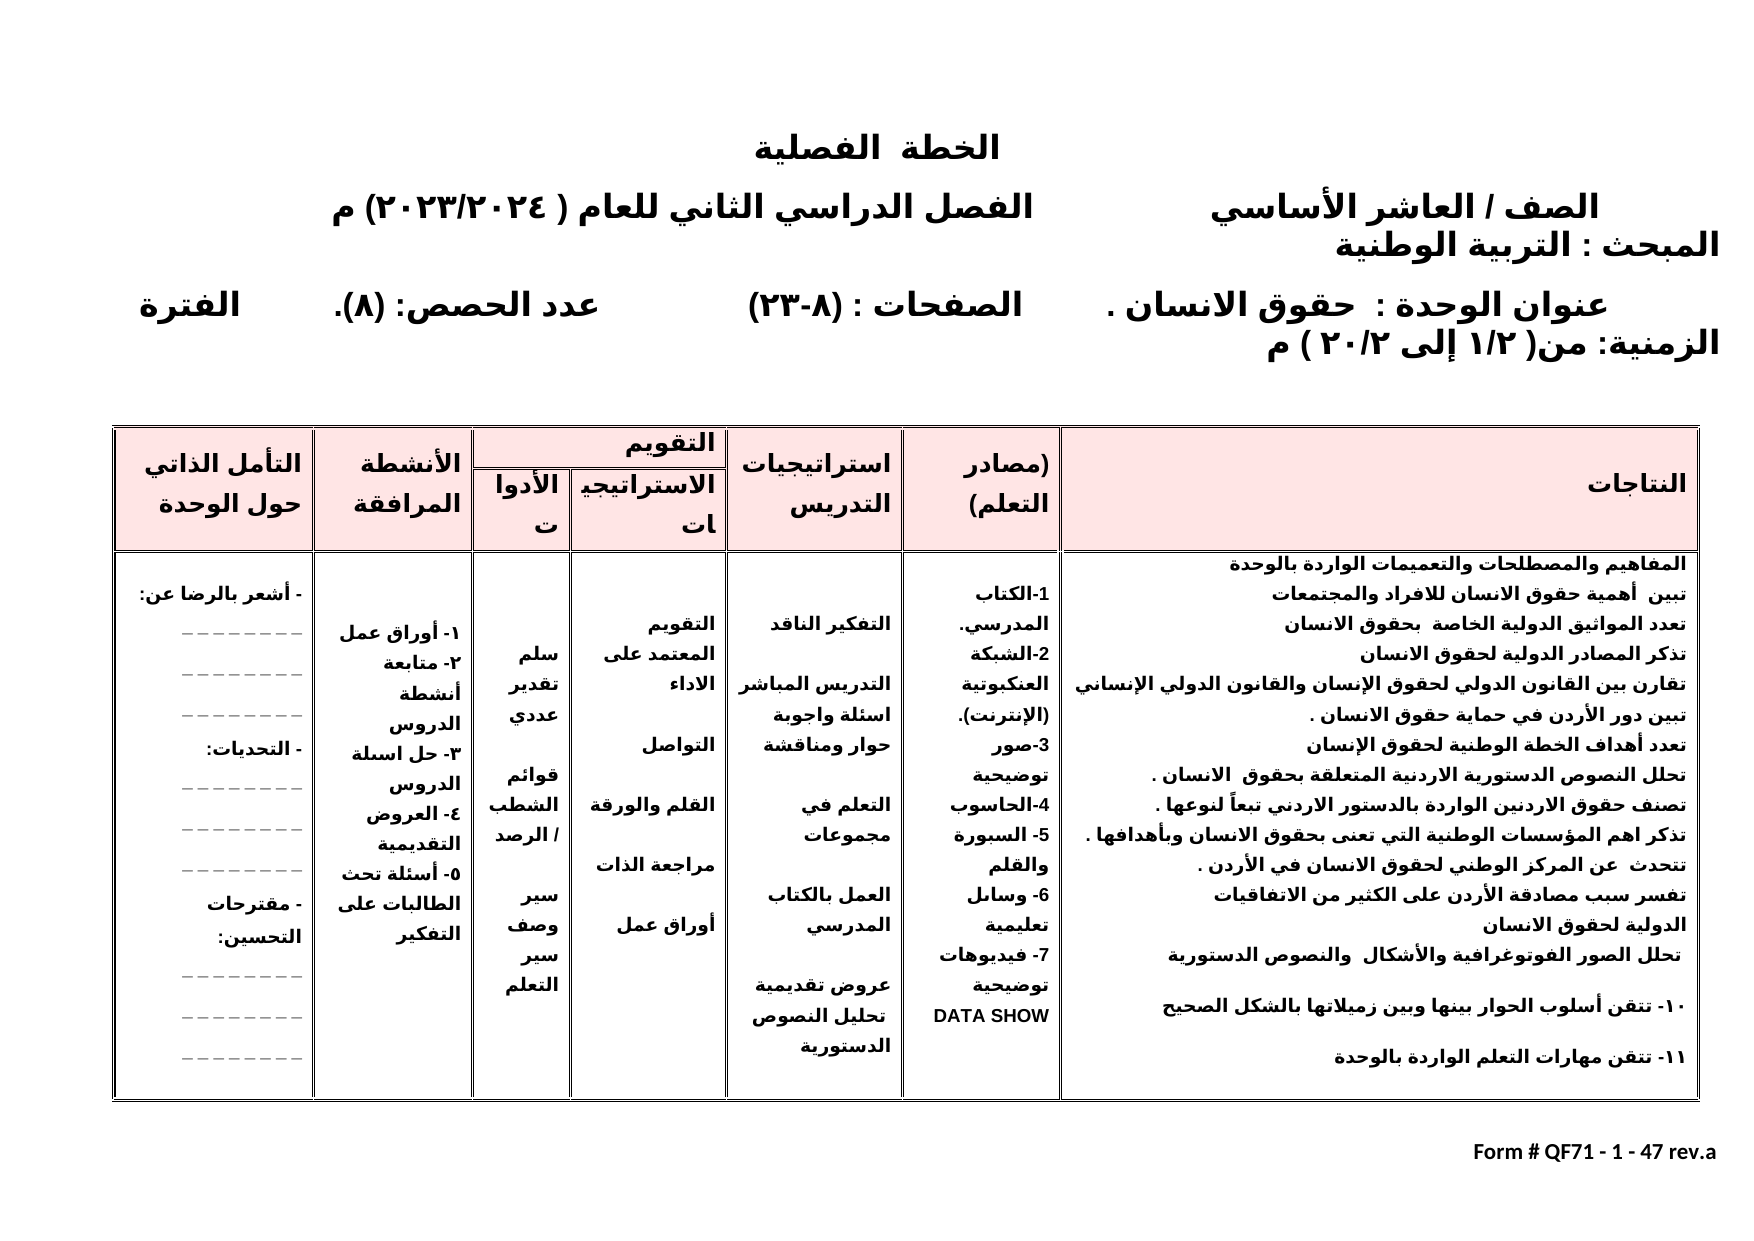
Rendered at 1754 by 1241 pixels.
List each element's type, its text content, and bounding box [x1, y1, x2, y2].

table_header استراتيجيات التدريس [727, 426, 903, 550]
table_header التأمل الذاتي حول الوحدة [114, 428, 313, 550]
table_cell التقويم المعتمد على الاداء التواصل القلم والورقة مراجعة الذات أوراق عمل [570, 550, 727, 1099]
table_cell ١- أوراق عمل ٢- متابعة أنشطة الدروس ٣- حل اسىلة الدروس ٤- العروض التقديمية ٥- أسئلة تحث الطالبات على التفكير [313, 550, 473, 1099]
table_cell الاستراتيجيات [572, 470, 725, 550]
table_cell الأدوات [474, 470, 569, 550]
table_header النتاجات [1062, 428, 1698, 550]
text الخطة الفصلية [33, 128, 1721, 166]
text عنوان الوحدة : حقوق الانسان . الصفحات : (٨-٢٣) عدد الحصص: (٨). الفترة الزمنية: من( ١/٢ إلى ٢٠/٢ ) م [33, 285, 1721, 362]
table_cell المفاهيم والمصطلحات والتعميمات الواردة بالوحدة تبين أهمية حقوق الانسان للافراد والمجتمعات تعدد المواثيق الدولية الخاصة بحقوق الانسان تذكر المصادر الدولية لحقوق الانسان تقارن بين القانون الدولي لحقوق الإنسان والقانون الدولي الإنساني تبين دور الأردن في حماية حقوق الانسان . تعدد أهداف الخطة الوطنية لحقوق الإنسان تحلل النصوص الدستورية الاردنية المتعلقة بحقوق الانسان . تصنف حقوق الاردنين الواردة بالدستور الاردني تبعاً لنوعها . تذكر اهم المؤسسات الوطنية التي تعنى بحقوق الانسان وبأهدافها . تتحدث عن المركز الوطني لحقوق الانسان في الأردن . تفسر سبب مصادقة الأردن على الكثير من الاتفاقيات الدولية لحقوق الانسان تحلل الصور الفوتوغرافية والأشكال والنصوص الدستورية ١٠- تتقن أسلوب الحوار بينها وبين زميلاتها بالشكل الصحيح ١١- تتقن مهارات التعلم الواردة بالوحدة [1062, 550, 1698, 1099]
table_cell التفكير الناقد التدريس المباشر اسئلة واجوبة حوار ومناقشة التعلم في مجموعات العمل بالكتاب المدرسي عروض تقديمية تحليل النصوص الدستورية [727, 550, 903, 1099]
table_cell 1-الكتاب المدرسي. 2-الشبكة العنكبوتية (الإنترنت). 3-صور توضيحية 4-الحاسوب 5- السبورة والقلم 6- وساىل تعليمية 7- فيديوهات توضيحية DATA SHOW [903, 550, 1059, 1099]
table_header (مصادر التعلم) [903, 428, 1059, 550]
table_cell - أشعر بالرضا عن: _ _ _ _ _ _ _ _ _ _ _ _ _ _ _ _ _ _ _ _ _ _ _ _ - التحديات: _ _ _ _ _ _ _ _ _ _ _ _ _ _ _ _ _ _ _ _ _ _ _ _ - مقترحات التحسين: _ _ _ _ _ _ _ _ _ _ _ _ _ _ _ _ _ _ _ _ _ _ _ _ [114, 553, 313, 1099]
table_header التقويم [473, 426, 727, 467]
table_cell سلم تقدير عددي قوائم الشطب / الرصد سير وصف سير التعلم [473, 553, 570, 1099]
text الصف / العاشر الأساسي الفصل الدراسي الثاني للعام ( ٢٠٢٣/٢٠٢٤) م المبحث : التربية الوطنية [33, 187, 1721, 264]
table_header الأنشطة المرافقة [313, 426, 473, 550]
